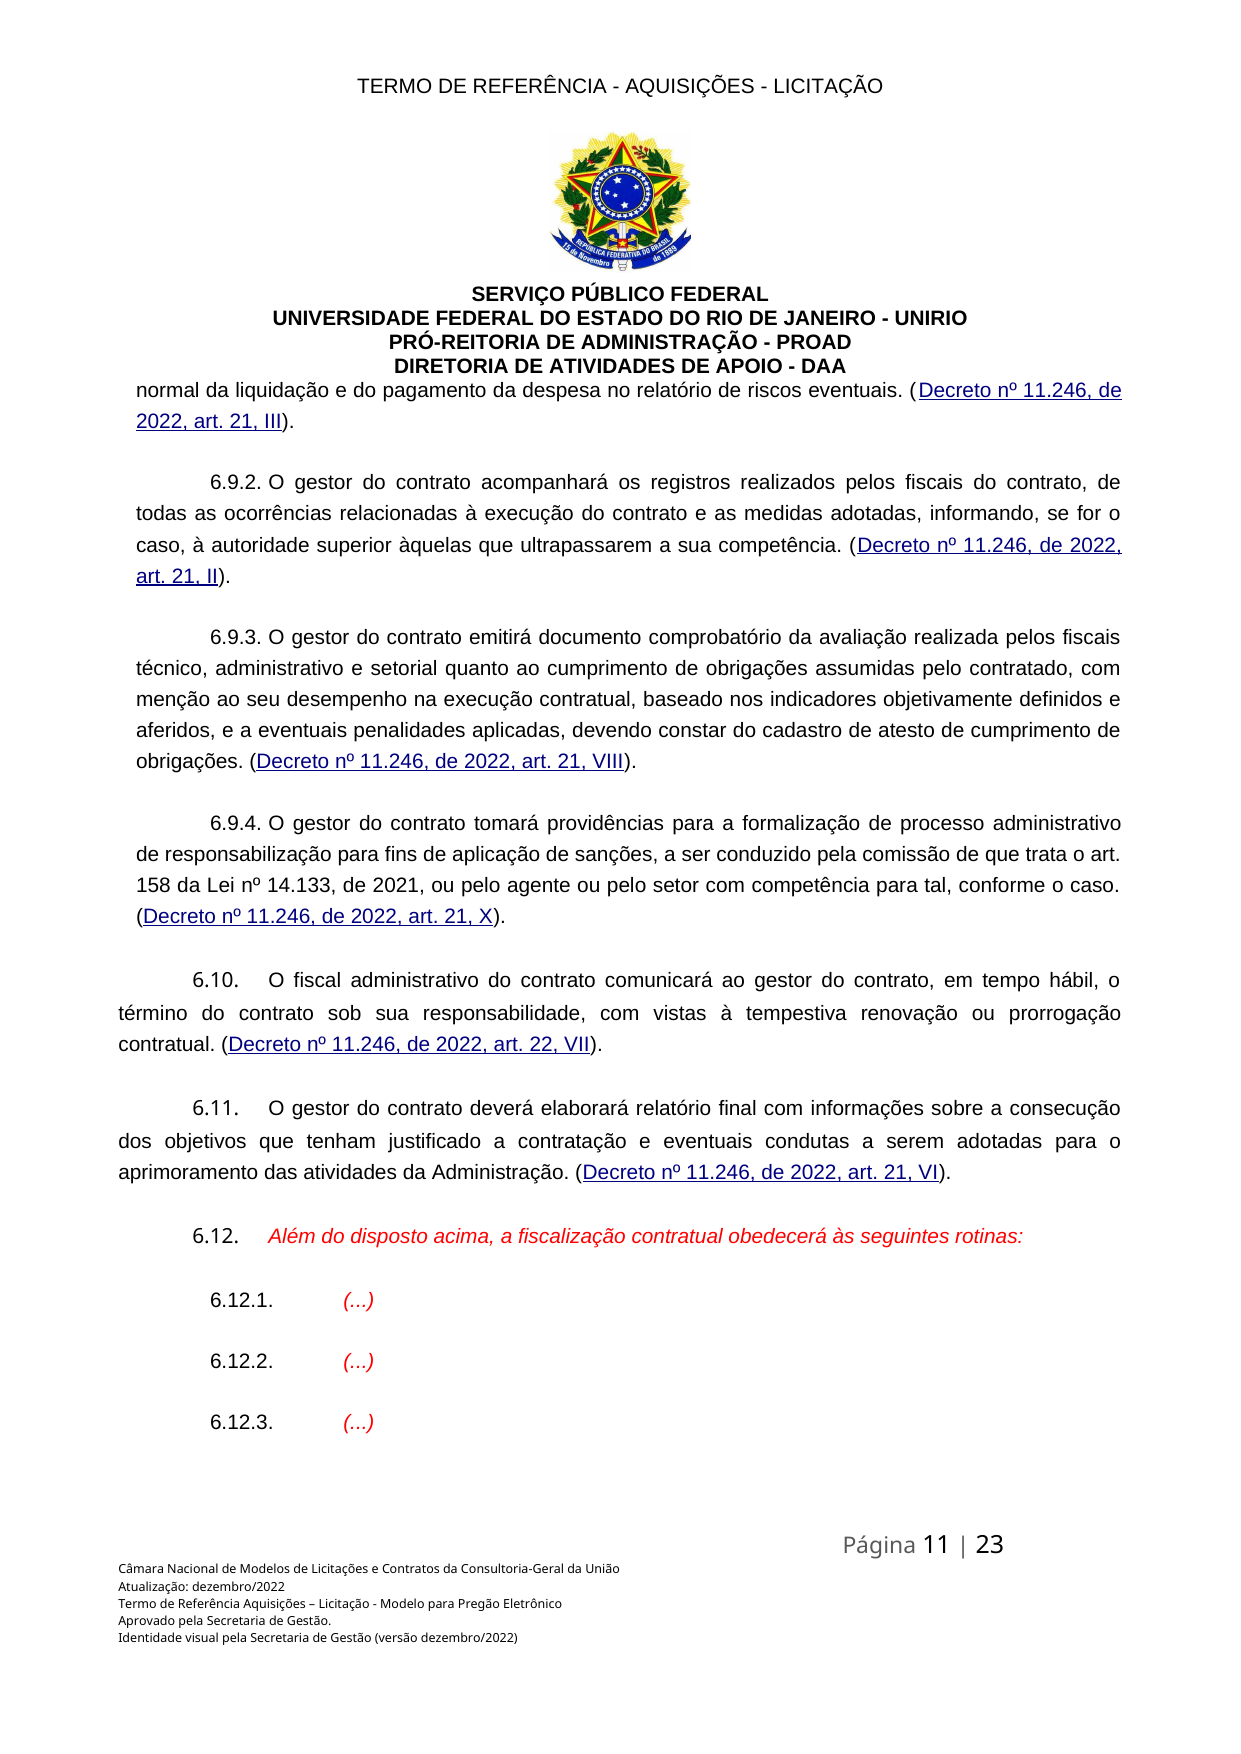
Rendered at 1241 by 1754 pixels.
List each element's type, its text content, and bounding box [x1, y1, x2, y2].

list (...) [136, 1410, 1122, 1434]
list O gestor do contrato emitirá documento comprobatório da avaliação realizada pelos fiscais técnico, administrativo e setorial quanto ao cumprimento de obrigações assumidas pelo contratado, com menção ao seu desempenho na execução contratual, baseado nos indicadores objetivamente definidos e aferidos, e a eventuais penalidades aplicadas, devendo constar do cadastro de atesto de cumprimento de obrigações. (Decreto nº 11.246, de 2022, art. 21, VIII). [136, 625, 1122, 773]
picture [549, 131, 692, 273]
list O gestor do contrato tomará providências para a formalização de processo administrativo de responsabilização para fins de aplicação de sanções, a ser conduzido pela comissão de que trata o art. 158 da Lei nº 14.133, de 2021, ou pelo agente ou pelo setor com competência para tal, conforme o caso. (Decreto nº 11.246, de 2022, art. 21, X). [136, 810, 1122, 928]
list O gestor do contrato acompanhará os registros realizados pelos fiscais do contrato, de todas as ocorrências relacionadas à execução do contrato e as medidas adotadas, informando, se for o caso, à autoridade superior àquelas que ultrapassarem a sua competência. (Decreto nº 11.246, de 2022, art. 21, II). [136, 470, 1122, 587]
list Além do disposto acima, a fiscalização contratual obedecerá às seguintes rotinas: [118, 1221, 1122, 1249]
list O gestor do contrato deverá elaborará relatório final com informações sobre a consecução dos objetivos que tenham justificado a contratação e eventuais condutas a serem adotadas para o aprimoramento das atividades da Administração. (Decreto nº 11.246, de 2022, art. 21, VI). [118, 1093, 1122, 1184]
list (...) [136, 1349, 1122, 1373]
list (...) [136, 1288, 1122, 1312]
list O fiscal administrativo do contrato comunicará ao gestor do contrato, em tempo hábil, o término do contrato sob sua responsabilidade, com vistas à tempestiva renovação ou prorrogação contratual. (Decreto nº 11.246, de 2022, art. 22, VII). [118, 965, 1122, 1056]
